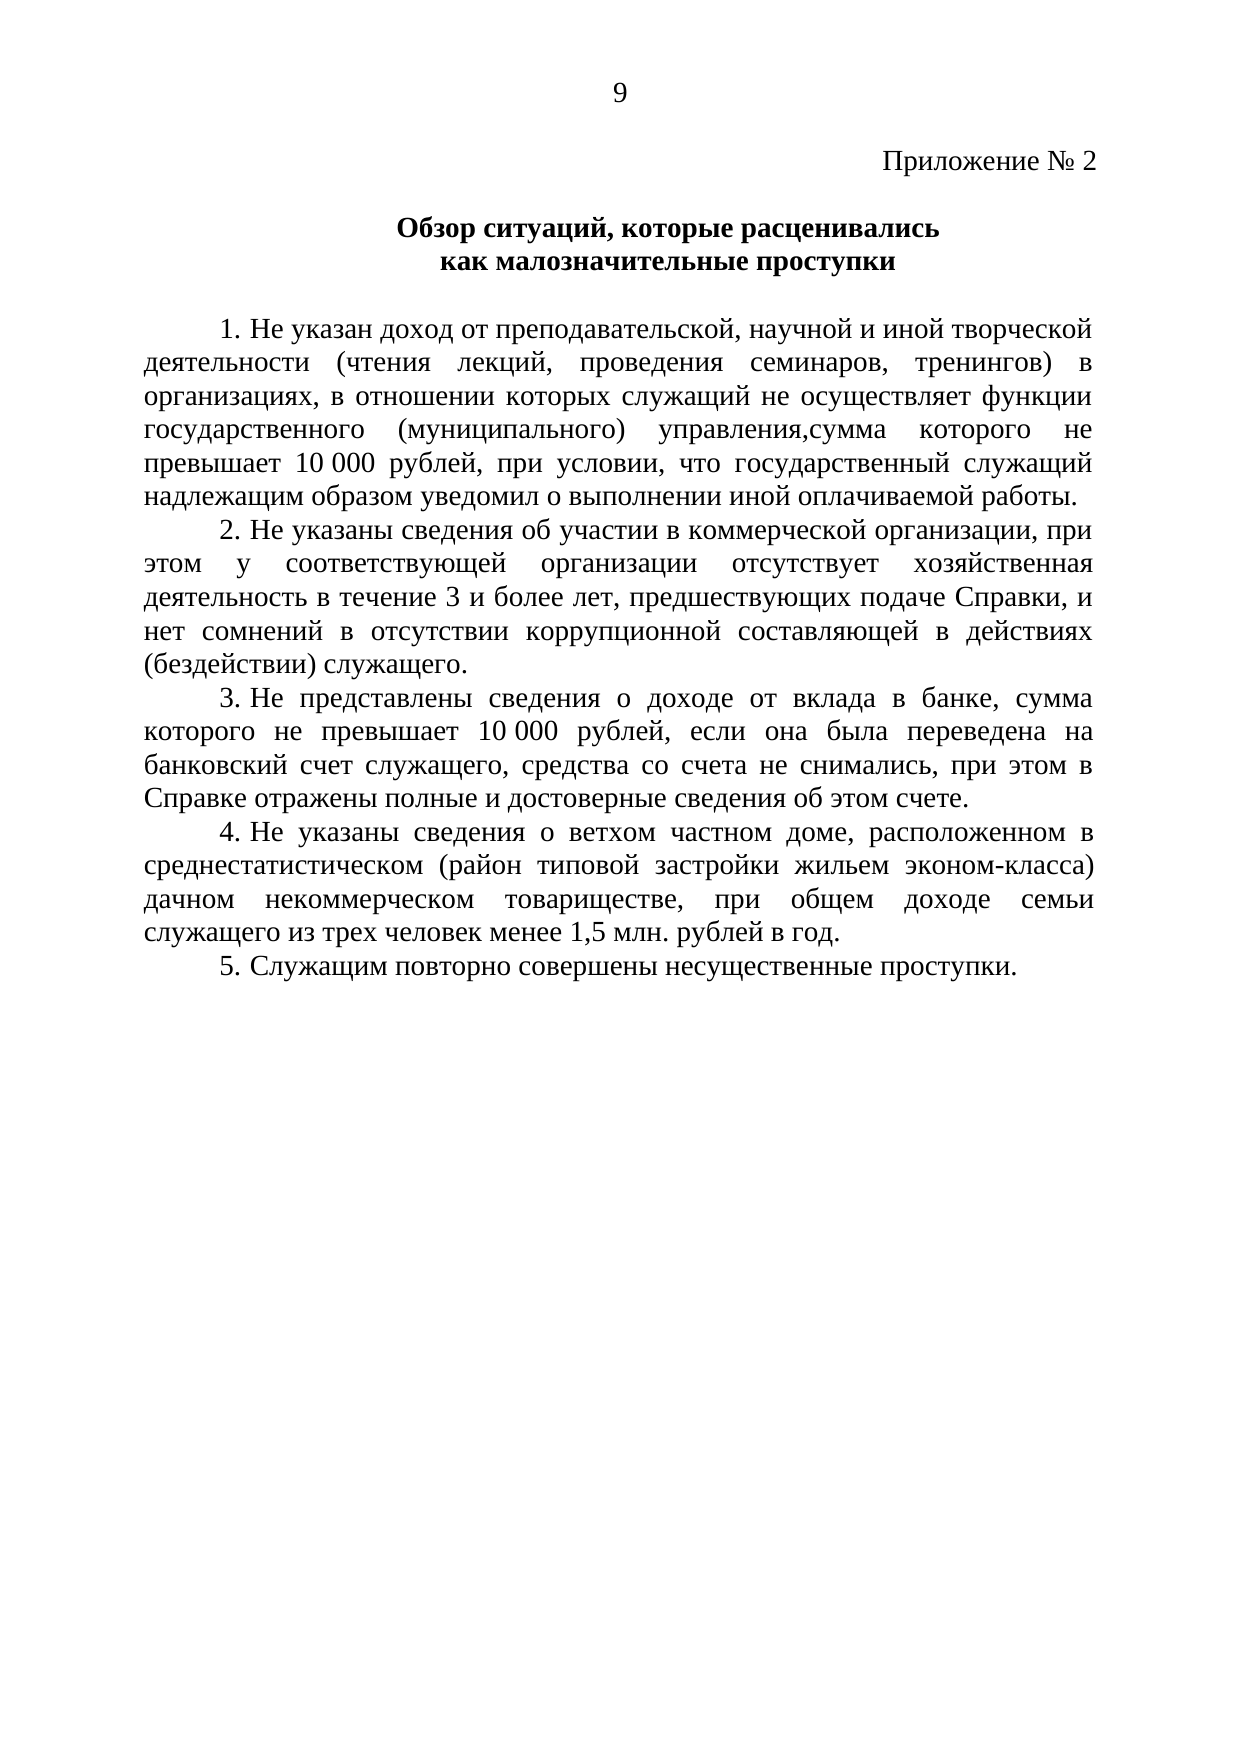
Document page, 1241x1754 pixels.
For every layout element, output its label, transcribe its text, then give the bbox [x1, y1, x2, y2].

list Не представлены сведения о доходе от вклада в банке, сумма которого не превышает 10 000 рублей, если она была переведена на банковский счет служащего, средства со счета не снимались, при этом в Справке отражены полные и достоверные сведения об этом счете. [143, 680, 1094, 814]
text Обзор ситуаций, которые расценивались [239, 210, 1097, 243]
text Приложение № 2 [468, 143, 1097, 176]
list Не указаны сведения о ветхом частном доме, расположенном в среднестатистическом (район типовой застройки жильем эконом-класса) дачном некоммерческом товариществе, при общем доходе семьи служащего из трех человек менее 1,5 млн. рублей в год. [143, 814, 1095, 948]
list Служащим повторно совершены несущественные проступки. [143, 948, 1096, 982]
list Не указан доход от преподавательской, научной и иной творческой деятельности (чтения лекций, проведения семинаров, тренингов) в организациях, в отношении которых служащий не осуществляет функции государственного (муниципального) управления,сумма которого не превышает 10 000 рублей, при условии, что государственный служащий надлежащим образом уведомил о выполнении иной оплачиваемой работы. [143, 311, 1093, 512]
text как малозначительные проступки [239, 243, 1097, 277]
list Не указаны сведения об участии в коммерческой организации, при этом у соответствующей организации отсутствует хозяйственная деятельность в течение 3 и более лет, предшествующих подаче Справки, и нет сомнений в отсутствии коррупционной составляющей в действиях (бездействии) служащего. [143, 512, 1094, 680]
